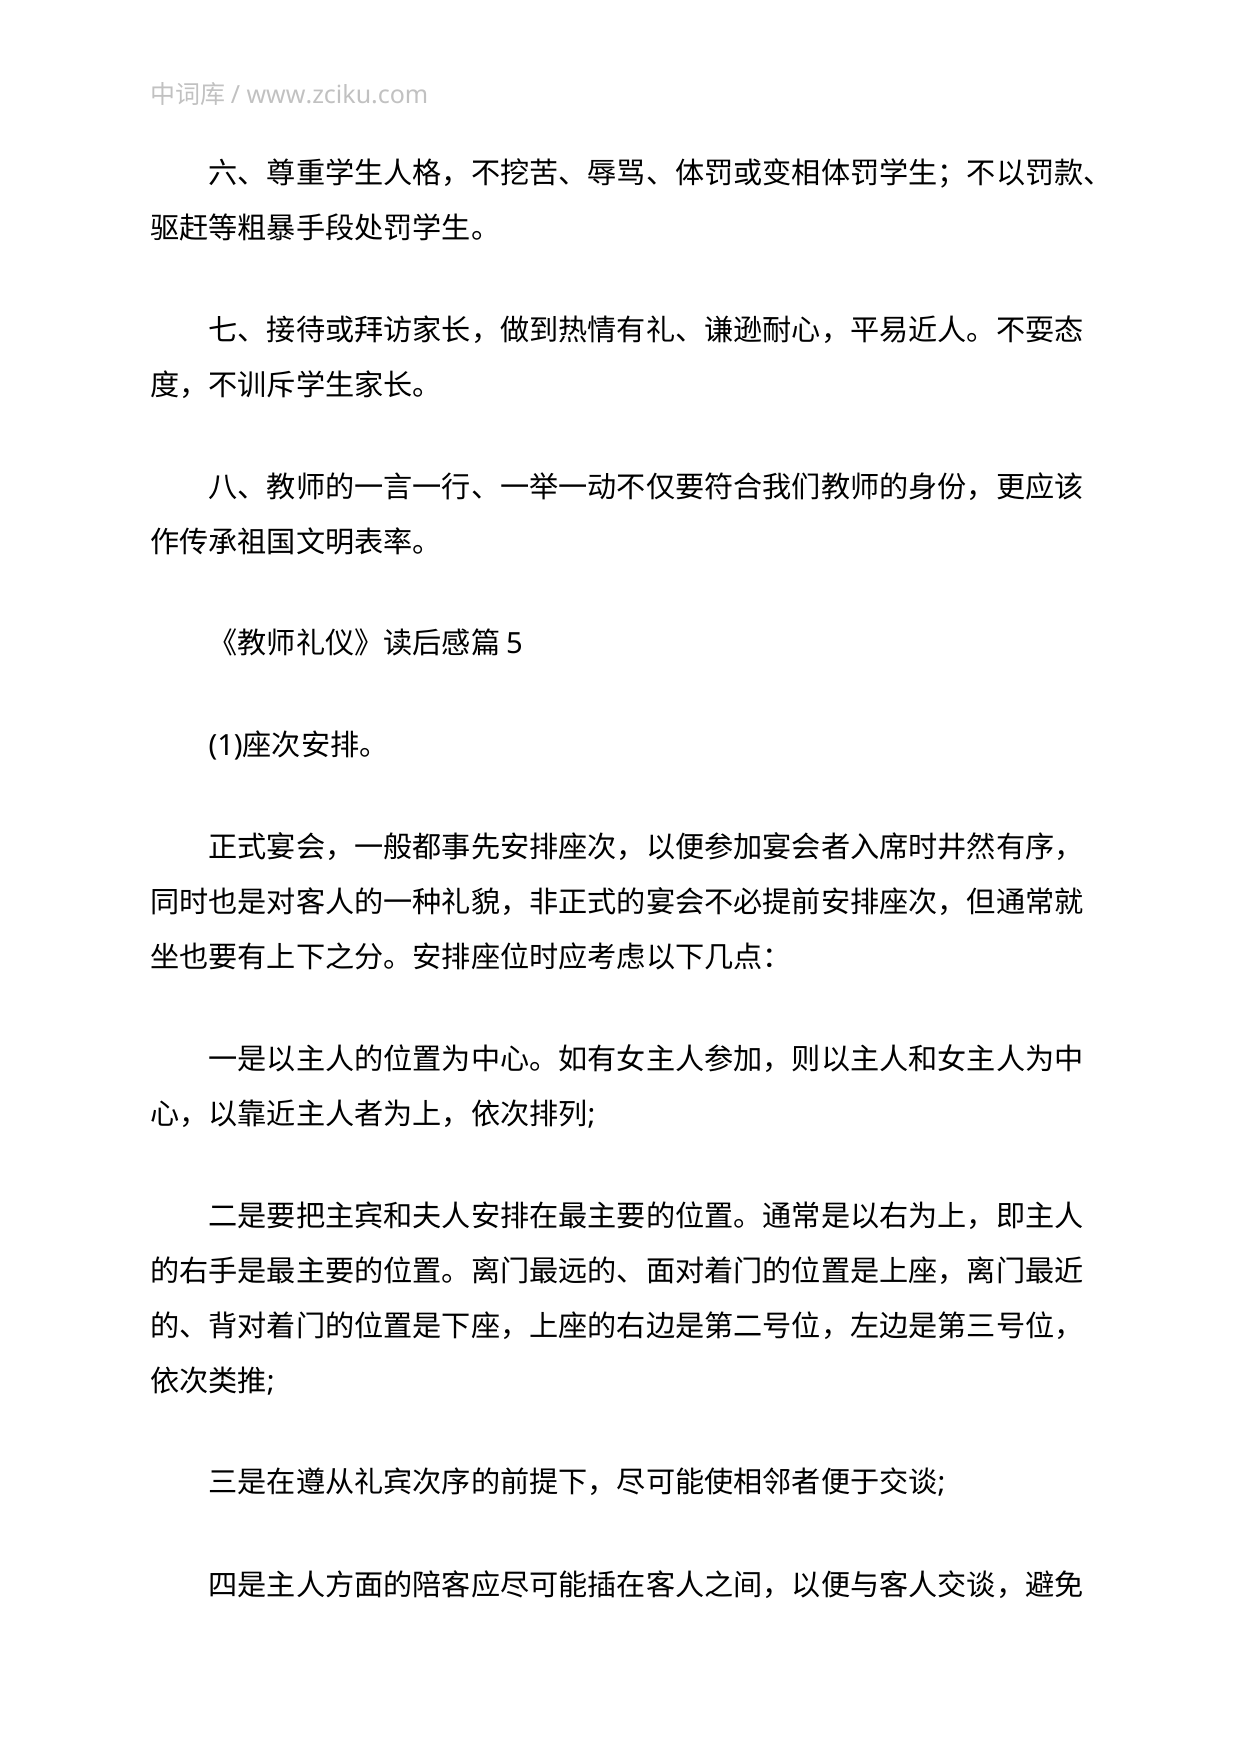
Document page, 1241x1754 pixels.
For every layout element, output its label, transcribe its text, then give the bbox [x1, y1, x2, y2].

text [150, 1561, 1090, 1603]
text 一是以主人的位置为中心。如有女主人参加，则以主人和女主人为中心，以靠近主人者为上，依次排列; [150, 1036, 1090, 1133]
text 八、教师的一言一行、一举一动不仅要符合我们教师的身份，更应该作传承祖国文明表率。 [150, 463, 1090, 561]
text 七、接待或拜访家长，做到热情有礼、谦逊耐心，平易近人。不耍态度，不训斥学生家长。 [150, 307, 1090, 404]
text (1)座次安排。 [150, 722, 1090, 764]
text 三是在遵从礼宾次序的前提下，尽可能使相邻者便于交谈; [150, 1459, 1090, 1501]
text 二是要把主宾和夫人安排在最主要的位置。通常是以右为上，即主人的右手是最主要的位置。离门最远的、面对着门的位置是上座，离门最近的、背对着门的位置是下座，上座的右边是第二号位，左边是第三号位，依次类推; [150, 1192, 1090, 1399]
text 《教师礼仪》读后感篇5 [150, 620, 1090, 662]
text 正式宴会，一般都事先安排座次，以便参加宴会者入席时井然有序，同时也是对客人的一种礼貌，非正式的宴会不必提前安排座次，但通常就坐也要有上下之分。安排座位时应考虑以下几点： [150, 824, 1090, 976]
text 六、尊重学生人格，不挖苦、辱骂、体罚或变相体罚学生；不以罚款、驱赶等粗暴手段处罚学生。 [150, 150, 1090, 247]
